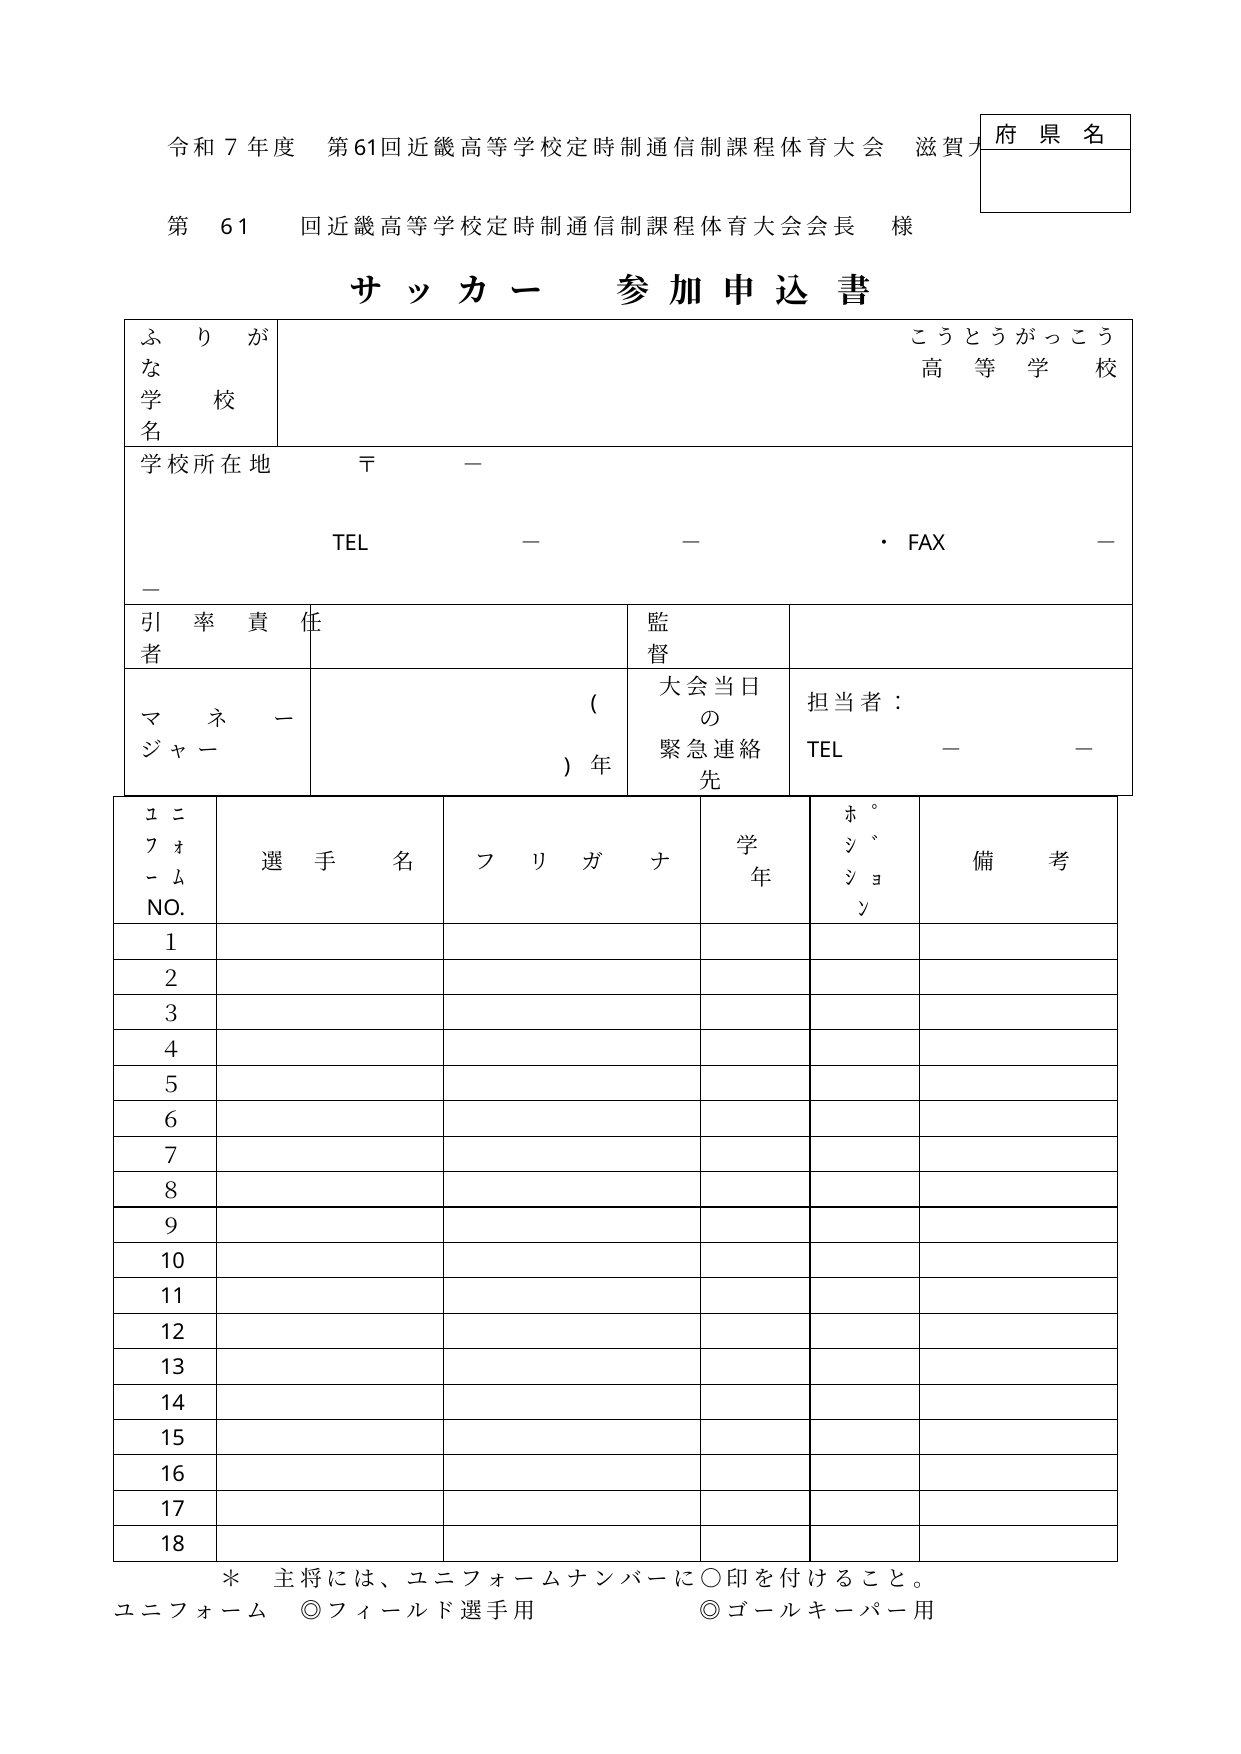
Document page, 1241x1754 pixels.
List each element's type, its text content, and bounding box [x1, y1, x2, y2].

table_cell [444, 1491, 700, 1525]
table_cell [217, 1385, 443, 1419]
table_cell [444, 1137, 700, 1171]
table_cell [217, 1278, 443, 1313]
table_cell [920, 1491, 1117, 1525]
table_cell マネージャー [125, 669, 310, 795]
table_cell ８ [114, 1172, 216, 1206]
table_cell [811, 1278, 919, 1313]
table_cell [811, 1385, 919, 1419]
table_cell [444, 1314, 700, 1348]
table_cell [444, 1208, 700, 1242]
table_cell [811, 1420, 919, 1454]
table_cell [217, 960, 443, 994]
table_cell [701, 1385, 809, 1419]
table_cell [920, 1208, 1117, 1242]
table_cell [444, 960, 700, 994]
table_cell ( )年 [311, 669, 627, 795]
table_cell [701, 960, 809, 994]
table_cell 13 [114, 1349, 216, 1383]
table_cell １ [114, 924, 216, 958]
table_cell [701, 1172, 809, 1206]
table_cell [920, 1243, 1117, 1277]
table_cell [217, 1172, 443, 1206]
table_cell [217, 1314, 443, 1348]
table_cell [701, 924, 809, 958]
table_cell [811, 995, 919, 1029]
table_cell [701, 1526, 809, 1561]
table_cell [701, 1278, 809, 1313]
table_cell [811, 1526, 919, 1561]
table_cell [217, 1491, 443, 1525]
table_cell [444, 1278, 700, 1313]
table_cell [444, 995, 700, 1029]
table_cell 大会当日の 緊急連絡先 [628, 669, 789, 795]
table_cell 14 [114, 1385, 216, 1419]
table_cell 監督 [628, 605, 789, 668]
table_cell 11 [114, 1278, 216, 1313]
table_cell [701, 1066, 809, 1100]
table_header 学年 [701, 797, 809, 923]
table_cell [920, 1420, 1117, 1454]
table_cell [811, 1455, 919, 1490]
text 第61回近畿高等学校定時制通信制課程体育大会会長 様 [113, 193, 1127, 256]
table_cell [920, 995, 1117, 1029]
table_cell [811, 1491, 919, 1525]
table_cell [311, 605, 627, 668]
text 令和７年度 第61回近畿高等学校定時制通信制課程体育大会 滋賀大会 [113, 114, 980, 177]
table_cell [920, 1385, 1117, 1419]
table_cell ６ [114, 1101, 216, 1136]
table_cell [444, 1101, 700, 1136]
table_cell [920, 1066, 1117, 1100]
table_cell [217, 1526, 443, 1561]
table_cell [701, 1137, 809, 1171]
table_cell [217, 1137, 443, 1171]
table_cell 16 [114, 1455, 216, 1490]
table_cell [811, 1243, 919, 1277]
table_header ﾎﾟｼﾞｼｮﾝ [811, 797, 919, 923]
table_cell [920, 960, 1117, 994]
table_cell ９ [114, 1208, 216, 1242]
table_cell 引率責任者 [125, 605, 310, 668]
table_cell [444, 1066, 700, 1100]
table_header フリガナ [444, 797, 700, 923]
table_cell 学校所在地 〒 － TEL － － ・FAX － － [125, 447, 1132, 604]
table_cell [701, 1420, 809, 1454]
table_cell ７ [114, 1137, 216, 1171]
table_cell ２ [114, 960, 216, 994]
table_cell [790, 605, 1132, 668]
table_cell [811, 1030, 919, 1065]
table_cell [920, 1455, 1117, 1490]
table_cell 担当者： TEL － － [790, 669, 1132, 795]
table_cell [920, 924, 1117, 958]
table_header 選手名 [217, 797, 443, 923]
table_cell 18 [114, 1526, 216, 1561]
table_cell ５ [114, 1066, 216, 1100]
table_cell [444, 1385, 700, 1419]
table_cell [701, 1208, 809, 1242]
table_cell [920, 1137, 1117, 1171]
table_cell [920, 1101, 1117, 1136]
table_cell [920, 1526, 1117, 1561]
table_cell [444, 1030, 700, 1065]
table_header ふりがな 学校名 [125, 320, 277, 446]
table_cell [920, 1172, 1117, 1206]
table_cell [444, 1420, 700, 1454]
table_cell [811, 1137, 919, 1171]
table_cell [217, 1420, 443, 1454]
table_cell ３ [114, 995, 216, 1029]
table_cell [701, 1455, 809, 1490]
table_cell [444, 1243, 700, 1277]
table_cell [811, 1066, 919, 1100]
table_cell [217, 1455, 443, 1490]
table_cell [811, 924, 919, 958]
table_cell [811, 1314, 919, 1348]
table_cell [217, 1030, 443, 1065]
table_cell 17 [114, 1491, 216, 1525]
table_cell [701, 1243, 809, 1277]
text サッカー 参加申込書 [113, 256, 1127, 319]
table_cell [217, 924, 443, 958]
table_cell [920, 1314, 1117, 1348]
table_cell [444, 1172, 700, 1206]
table_cell [701, 1314, 809, 1348]
table_cell [701, 1349, 809, 1383]
table_cell [444, 924, 700, 958]
table_cell [217, 995, 443, 1029]
table_cell ４ [114, 1030, 216, 1065]
table_cell [444, 1526, 700, 1561]
table_header 備考 [920, 797, 1117, 923]
table_cell [444, 1349, 700, 1383]
table_cell [920, 1278, 1117, 1313]
table_cell [217, 1208, 443, 1242]
text ユニフォーム ◎フィールド選手用 ◎ゴールキーパー用 [113, 1593, 1127, 1624]
table_cell [217, 1349, 443, 1383]
table_header ﾕﾆﾌｫｰﾑ NO. [114, 797, 216, 923]
table_cell [217, 1243, 443, 1277]
table_cell [811, 1101, 919, 1136]
text ＊ 主将には、ユニフォームナンバーに○印を付けること。 [113, 1562, 1127, 1593]
table_cell [920, 1030, 1117, 1065]
table_cell 15 [114, 1420, 216, 1454]
table_cell [811, 1208, 919, 1242]
table_cell 10 [114, 1243, 216, 1277]
table_cell [920, 1349, 1117, 1383]
table_cell [811, 1172, 919, 1206]
table_cell [701, 995, 809, 1029]
table_cell [811, 960, 919, 994]
table_cell [811, 1349, 919, 1383]
table_cell [217, 1066, 443, 1100]
table_cell [701, 1491, 809, 1525]
table_header こうとうがっこう 高等学校 [278, 320, 1132, 446]
table_cell [217, 1101, 443, 1136]
table_cell [701, 1101, 809, 1136]
table_cell [701, 1030, 809, 1065]
table_cell 12 [114, 1314, 216, 1348]
table_cell [444, 1455, 700, 1490]
